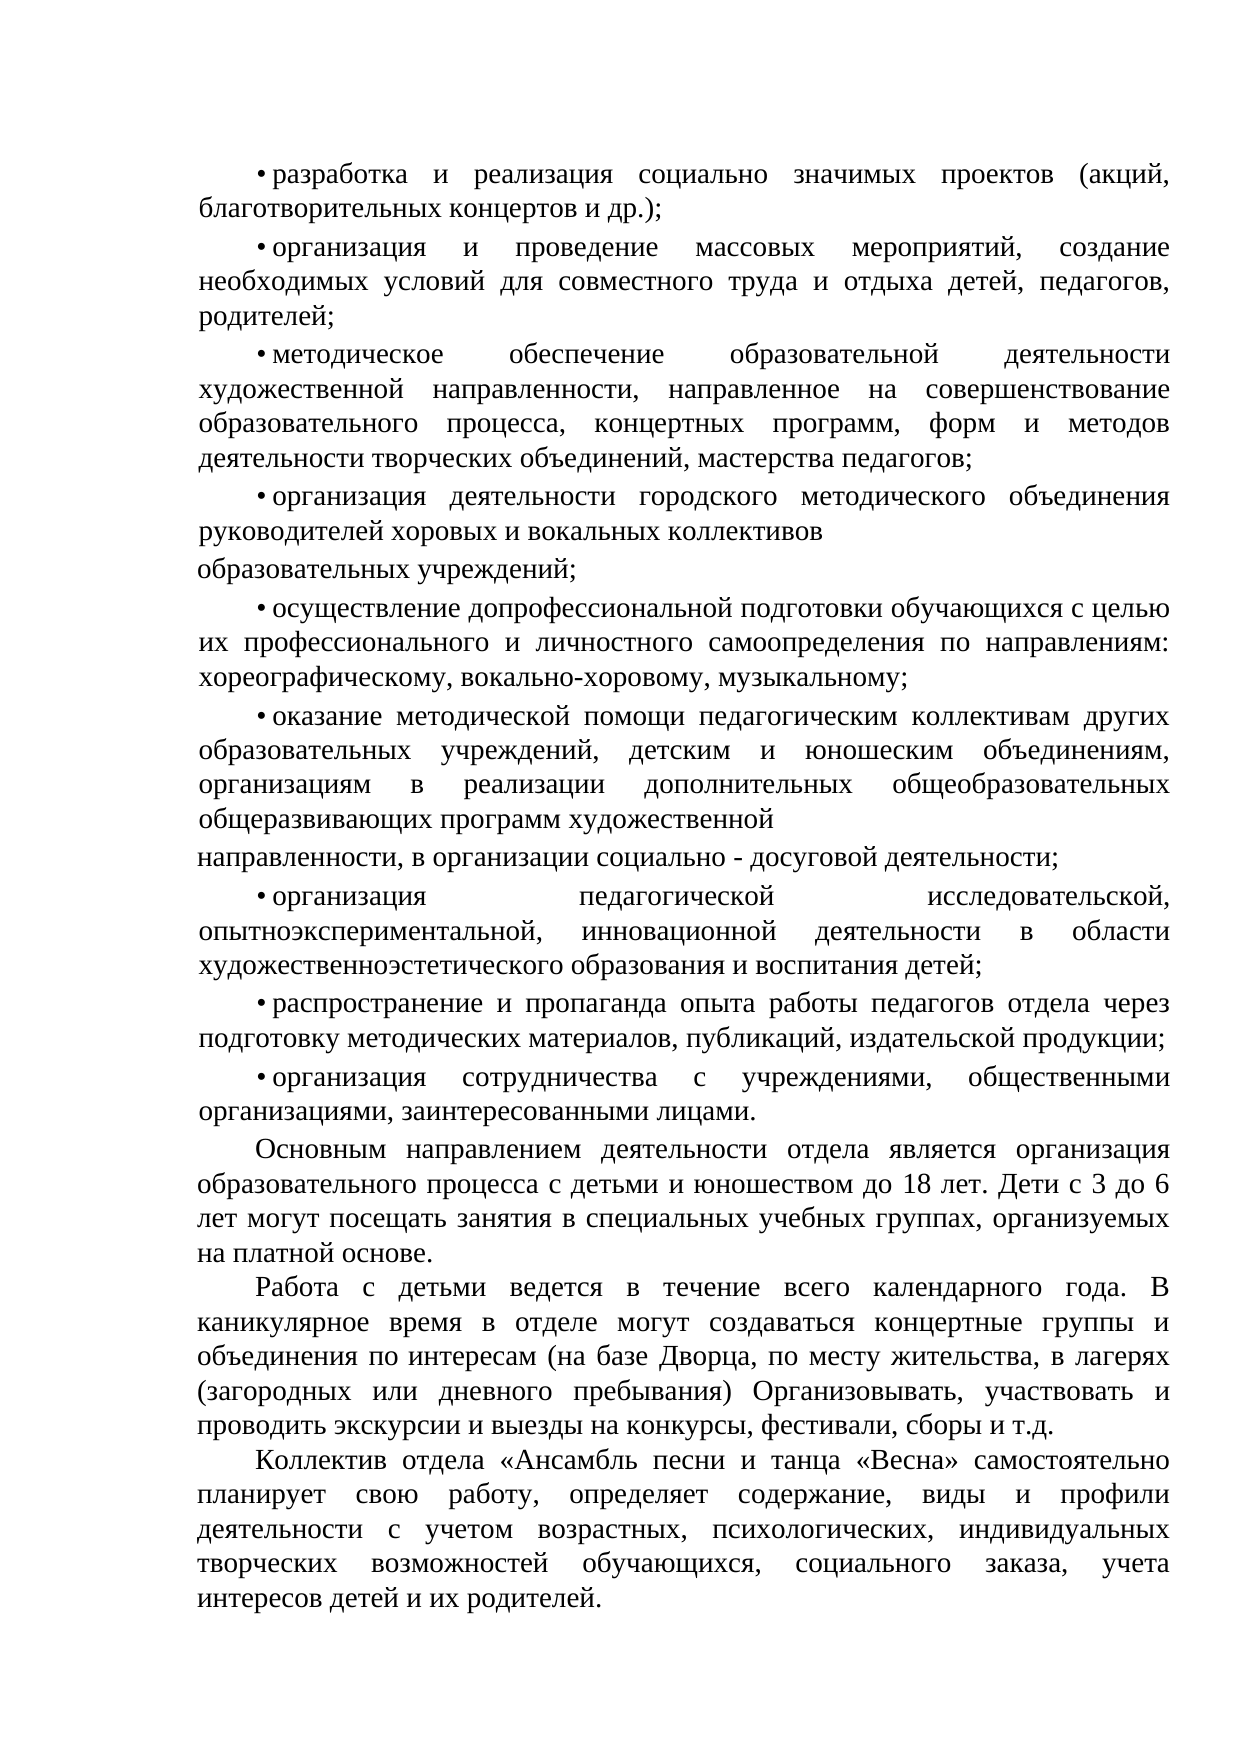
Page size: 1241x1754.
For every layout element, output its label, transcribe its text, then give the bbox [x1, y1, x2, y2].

list методическое обеспечение образовательной деятельности художественной направленности, направленное на совершенствование образовательного процесса, концертных программ, форм и методов деятельности творческих объединений, мастерства педагогов; [198, 337, 1171, 473]
list организация и проведение массовых мероприятий, создание необходимых условий для совместного труда и отдыха детей, педагогов, родителей; [198, 229, 1171, 332]
text Работа с детьми ведется в течение всего календарного года. В каникулярное время в отделе могут создаваться концертные группы и объединения по интересам (на базе Дворца, по месту жительства, в лагерях (загородных или дневного пребывания) Организовывать, участвовать и проводить экскурсии и выезды на конкурсы, фестивали, сборы и т.д. [197, 1269, 1171, 1441]
list организация сотрудничества с учреждениями, общественными организациями, заинтересованными лицами. [198, 1059, 1171, 1127]
list распространение и пропаганда опыта работы педагогов отдела через подготовку методических материалов, публикаций, издательской продукции; [198, 986, 1171, 1054]
list осуществление допрофессиональной подготовки обучающихся с целью их профессионального и личностного самоопределения по направлениям: хореографическому, вокально-хоровому, музыкальному; [198, 590, 1171, 693]
text образовательных учреждений; [197, 552, 1171, 585]
text Основным направлением деятельности отдела является организация образовательного процесса с детьми и юношеством до 18 лет. Дети с 3 до 6 лет могут посещать занятия в специальных учебных группах, организуемых на платной основе. [197, 1132, 1171, 1269]
list организация педагогической исследовательской, опытноэкспериментальной, инновационной деятельности в области художественноэстетического образования и воспитания детей; [198, 878, 1171, 981]
list организация деятельности городского методического объединения руководителей хоровых и вокальных коллективов [198, 478, 1171, 547]
text направленности, в организации социально - досуговой деятельности; [197, 839, 1171, 873]
list оказание методической помощи педагогическим коллективам других образовательных учреждений, детским и юношеским объединениям, организациям в реализации дополнительных общеобразовательных общеразвивающих программ художественной [198, 698, 1171, 834]
text Коллектив отдела «Ансамбль песни и танца «Весна» самостоятельно планирует свою работу, определяет содержание, виды и профили деятельности с учетом возрастных, психологических, индивидуальных творческих возможностей обучающихся, социального заказа, учета интересов детей и их родителей. [197, 1442, 1171, 1613]
list разработка и реализация социально значимых проектов (акций, благотворительных концертов и др.); [198, 156, 1171, 224]
